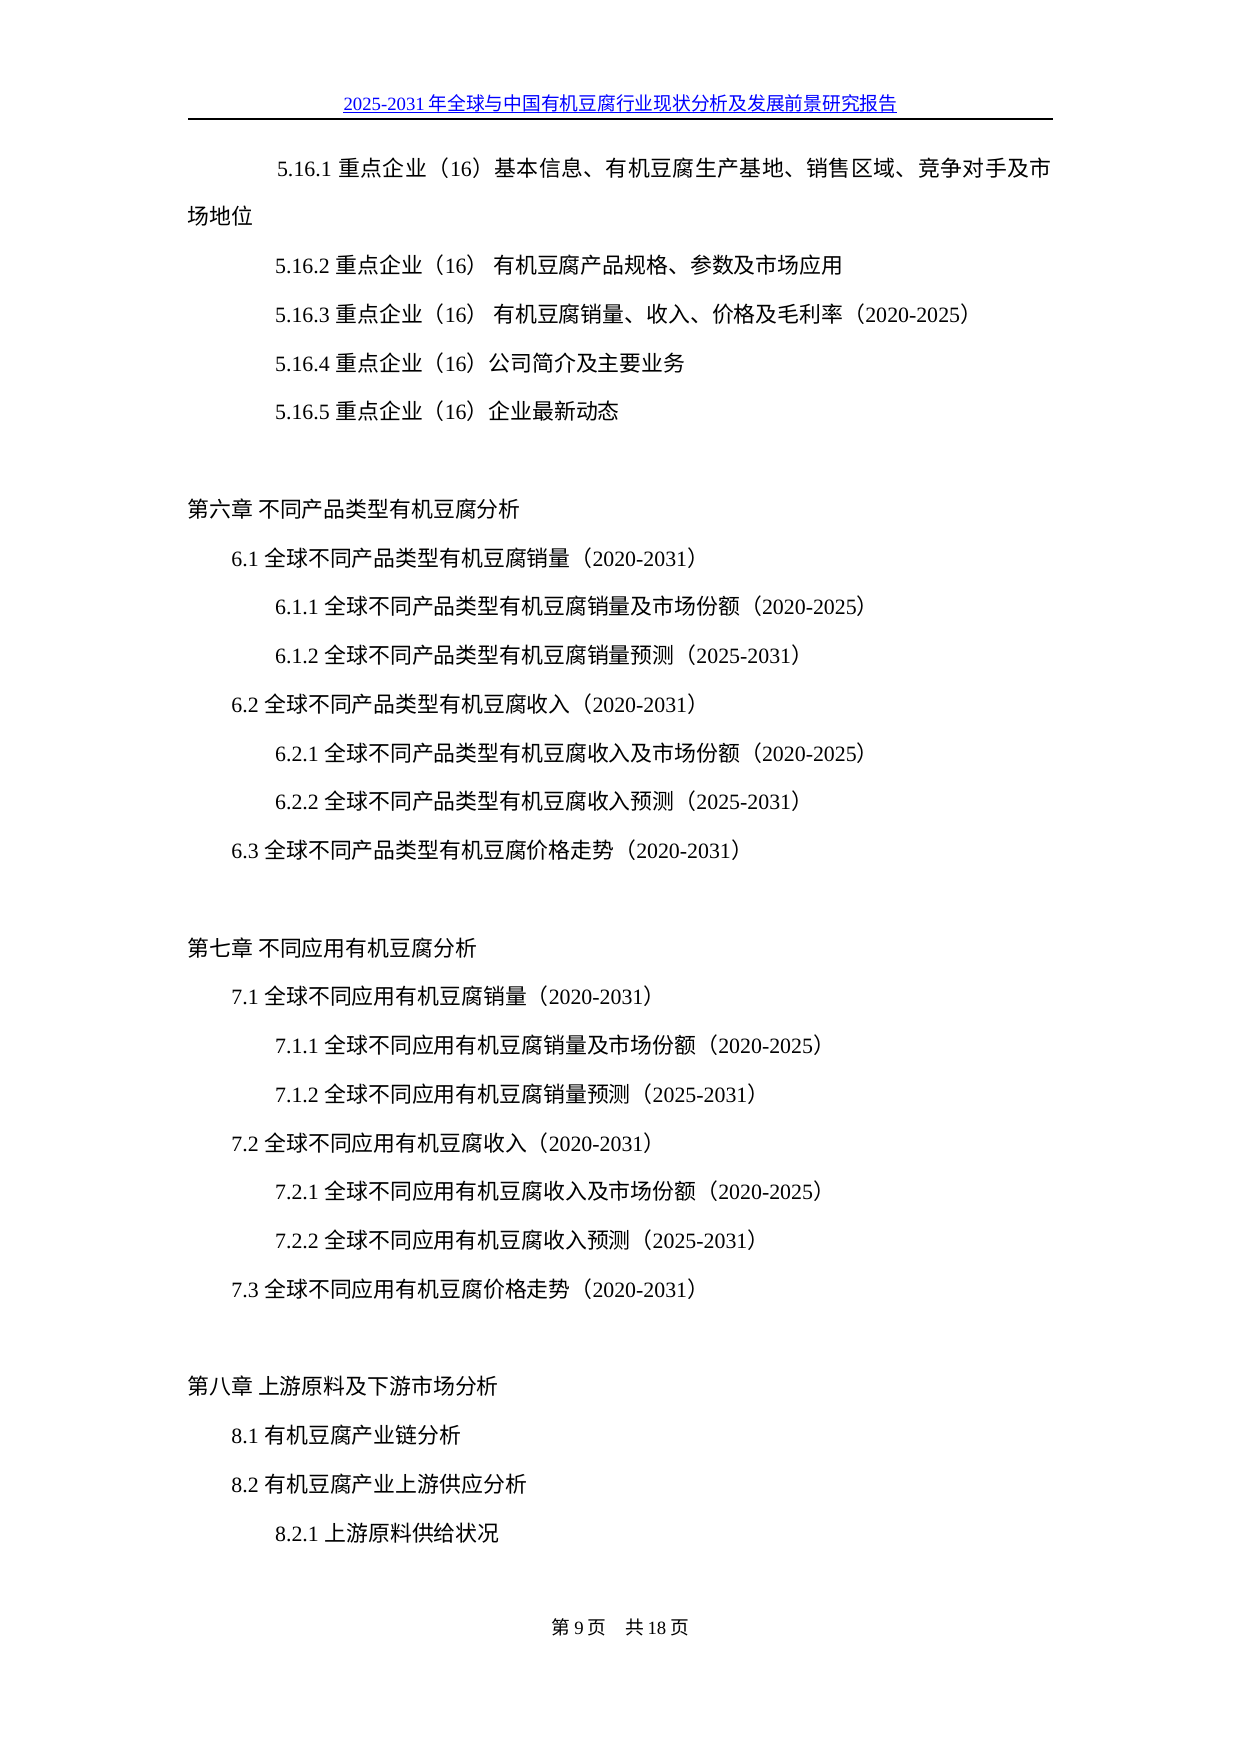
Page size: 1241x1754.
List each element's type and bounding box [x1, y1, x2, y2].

text [187, 150, 1053, 1548]
